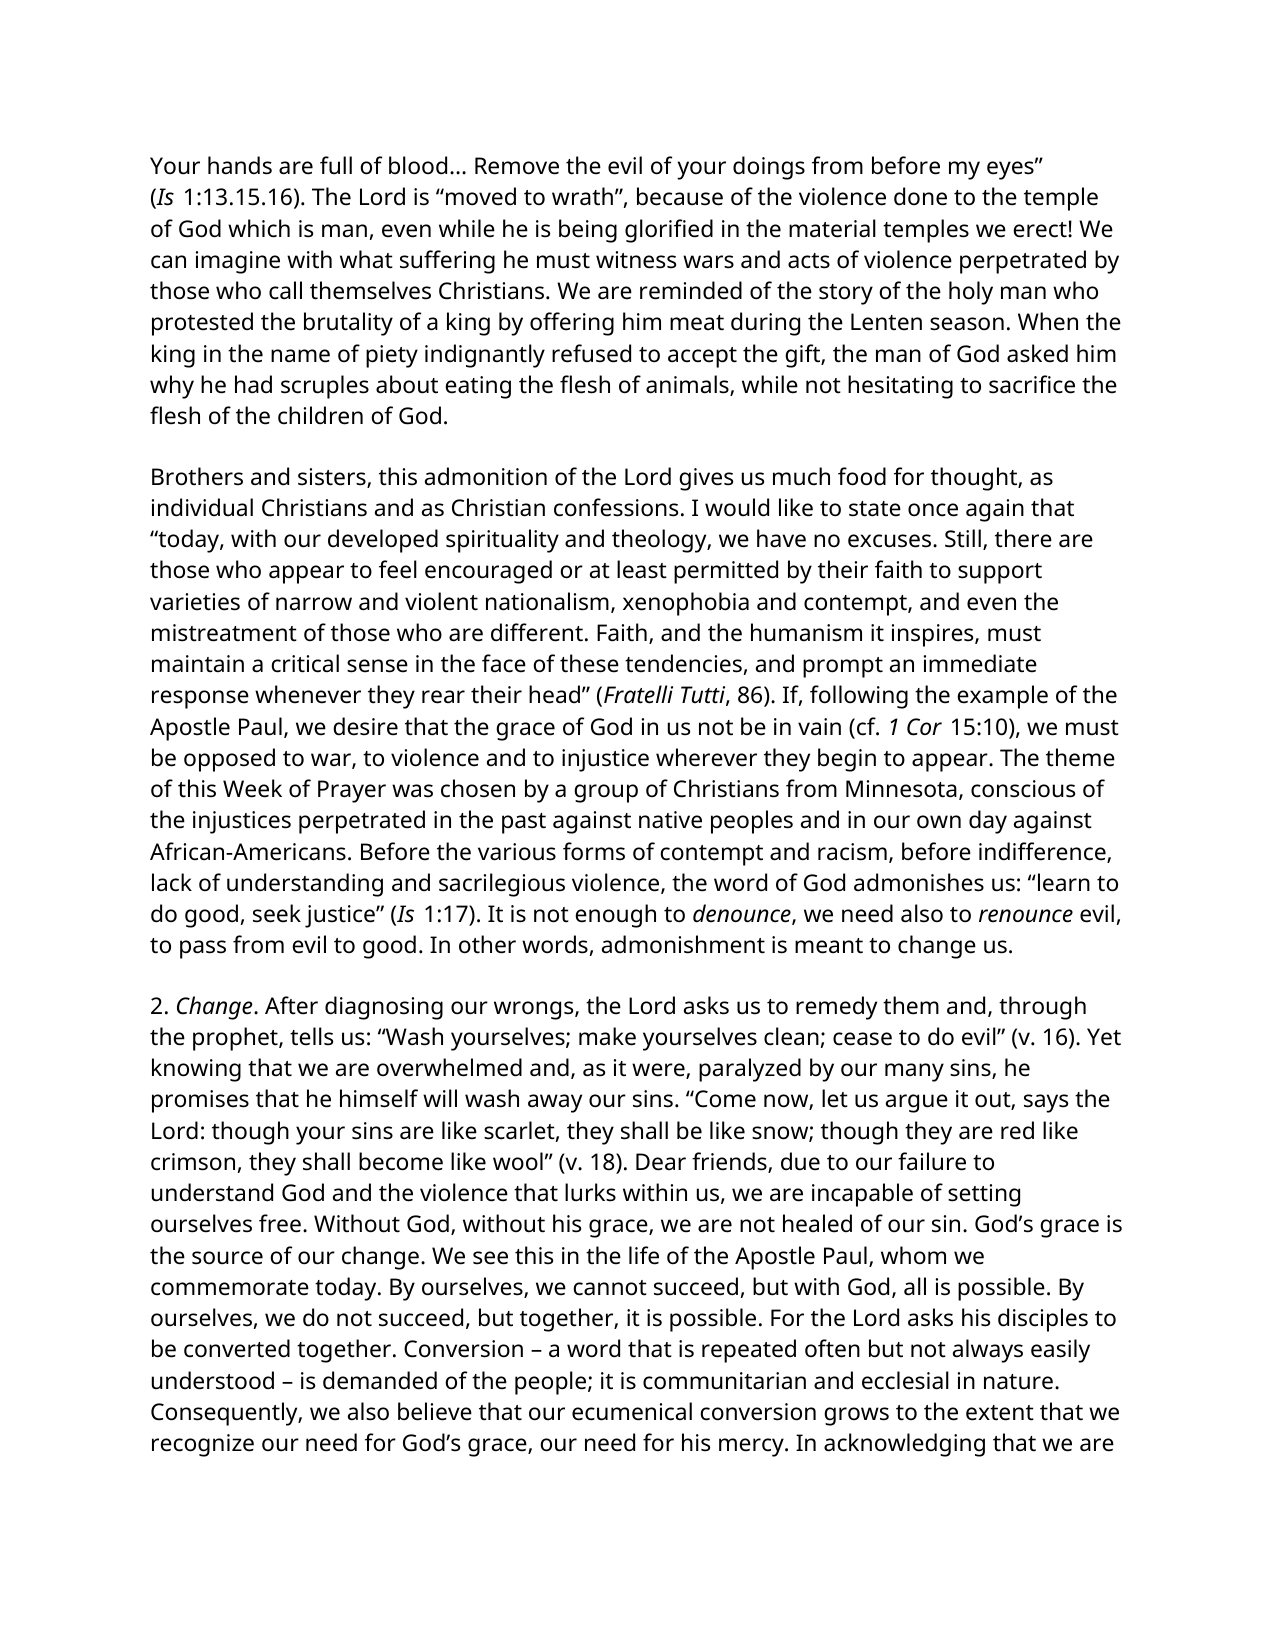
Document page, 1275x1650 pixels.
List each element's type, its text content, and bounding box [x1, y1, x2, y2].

text Brothers and sisters, this admonition of the Lord gives us much food for thought, as individual Christians and as Christian confessions. I would like to state once again that “today, with our developed spirituality and theology, we have no excuses. Still, there are those who appear to feel encouraged or at least permitted by their faith to support varieties of narrow and violent nationalism, xenophobia and contempt, and even the mistreatment of those who are different. Faith, and the humanism it inspires, must maintain a critical sense in the face of these tendencies, and prompt an immediate response whenever they rear their head” (Fratelli Tutti, 86). If, following the example of the Apostle Paul, we desire that the grace of God in us not be in vain (cf. 1 Cor 15:10), we must be opposed to war, to violence and to injustice wherever they begin to appear. The theme of this Week of Prayer was chosen by a group of Christians from Minnesota, conscious of the injustices perpetrated in the past against native peoples and in our own day against African-Americans. Before the various forms of contempt and racism, before indifference, lack of understanding and sacrilegious violence, the word of God admonishes us: “learn to do good, seek justice” (Is 1:17). It is not enough to denounce, we need also to renounce evil, to pass from evil to good. In other words, admonishment is meant to change us. [150, 460, 1125, 960]
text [150, 150, 1125, 431]
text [150, 989, 1125, 1458]
